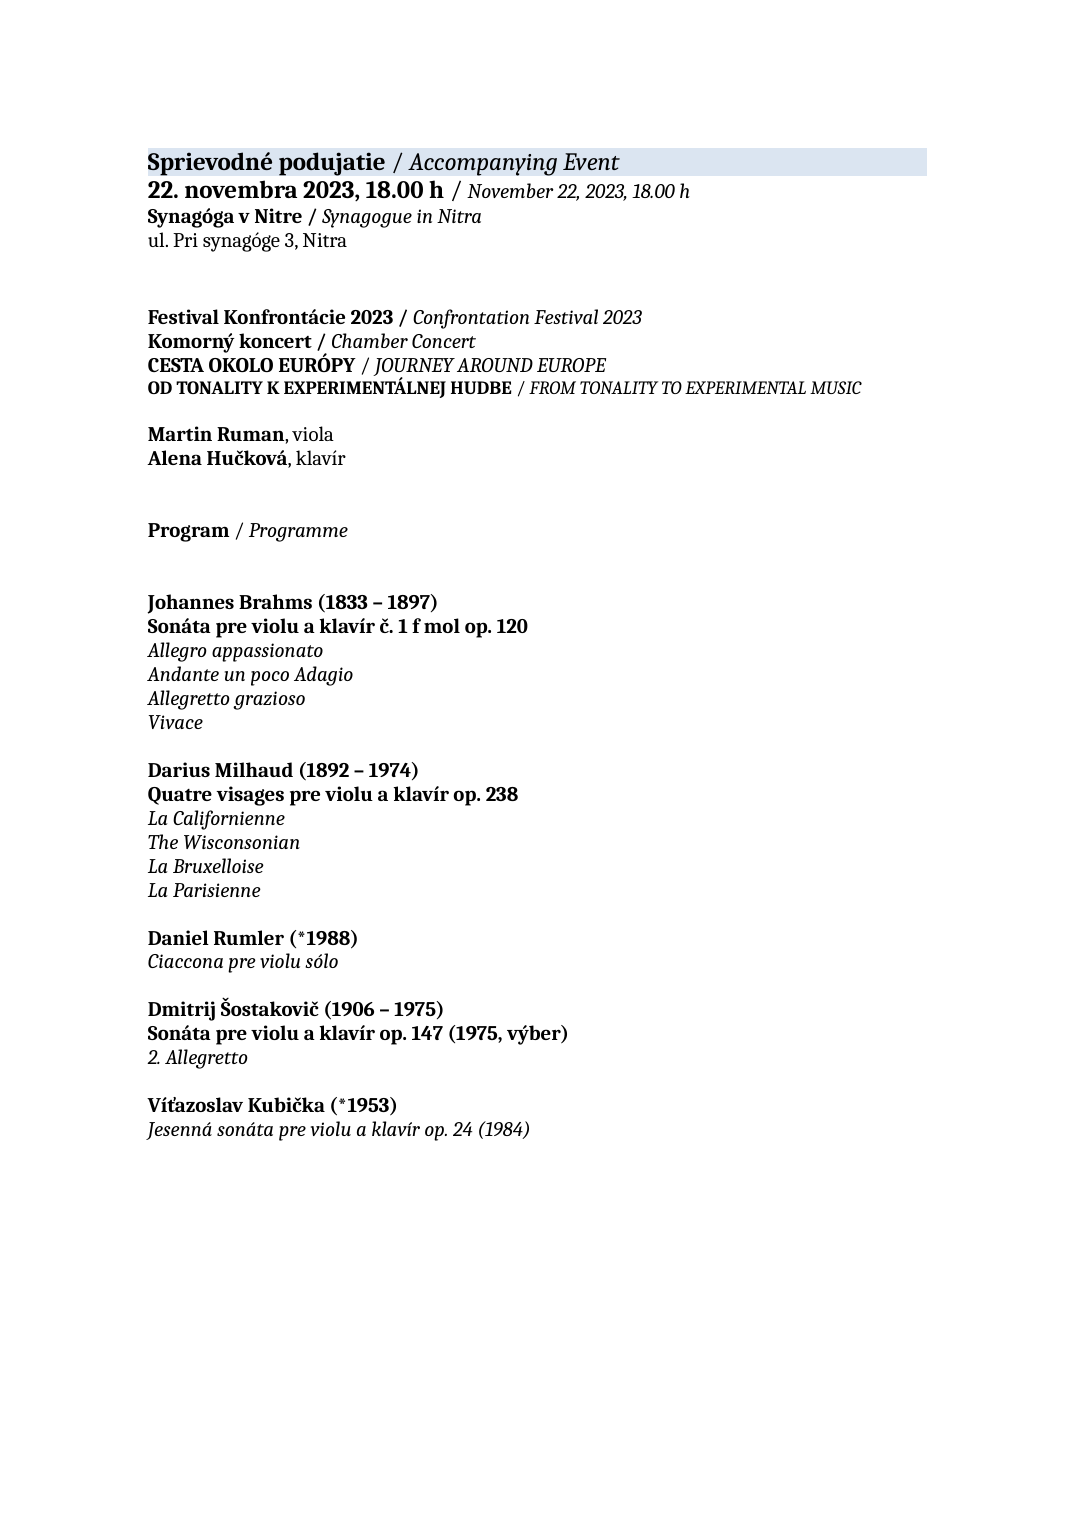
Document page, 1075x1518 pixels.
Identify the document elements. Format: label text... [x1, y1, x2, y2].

text Synagóga v Nitre / Synagogue in Nitra [148, 205, 927, 229]
text 22. novembra 2023, 18.00 h / November 22, 2023, 18.00 h [148, 176, 927, 205]
text Program / Programme [148, 519, 927, 543]
text La Californienne [148, 806, 927, 830]
text The Wisconsonian [148, 830, 927, 854]
text Dmitrij Šostakovič (1906 – 1975) [148, 998, 927, 1022]
text Daniel Rumler (*1988) [148, 926, 927, 950]
text Sprievodné podujatie / Accompanying Event [148, 148, 927, 176]
text La Parisienne [148, 878, 927, 902]
text 2. Allegretto [148, 1046, 927, 1070]
text Martin Ruman, viola [148, 423, 927, 447]
text Vivace [148, 711, 927, 734]
text Sonáta pre violu a klavír č. 1 f mol op. 120 [148, 615, 927, 639]
text OD TONALITY K EXPERIMENTÁLNEJ HUDBE / FROM TONALITY TO EXPERIMENTAL MUSIC [148, 378, 927, 399]
text ul. Pri synagóge 3, Nitra [148, 229, 927, 253]
text Allegro appassionato [148, 639, 927, 663]
text Sonáta pre violu a klavír op. 147 (1975, výber) [148, 1022, 927, 1046]
text La Bruxelloise [148, 854, 927, 878]
text Víťazoslav Kubička (*1953) [148, 1094, 927, 1118]
text Allegretto grazioso [148, 687, 927, 711]
text Alena Hučková, klavír [148, 447, 927, 471]
text Quatre visages pre violu a klavír op. 238 [148, 782, 927, 806]
text Jesenná sonáta pre violu a klavír op. 24 (1984) [148, 1118, 927, 1142]
text Festival Konfrontácie 2023 / Confrontation Festival 2023 [148, 306, 927, 330]
text Darius Milhaud (1892 – 1974) [148, 758, 927, 782]
text Andante un poco Adagio [148, 663, 927, 687]
text Johannes Brahms (1833 – 1897) [148, 591, 927, 615]
text CESTA OKOLO EURÓPY / JOURNEY AROUND EUROPE [148, 354, 927, 378]
text Komorný koncert / Chamber Concert [148, 330, 927, 354]
text Ciaccona pre violu sólo [148, 950, 927, 974]
